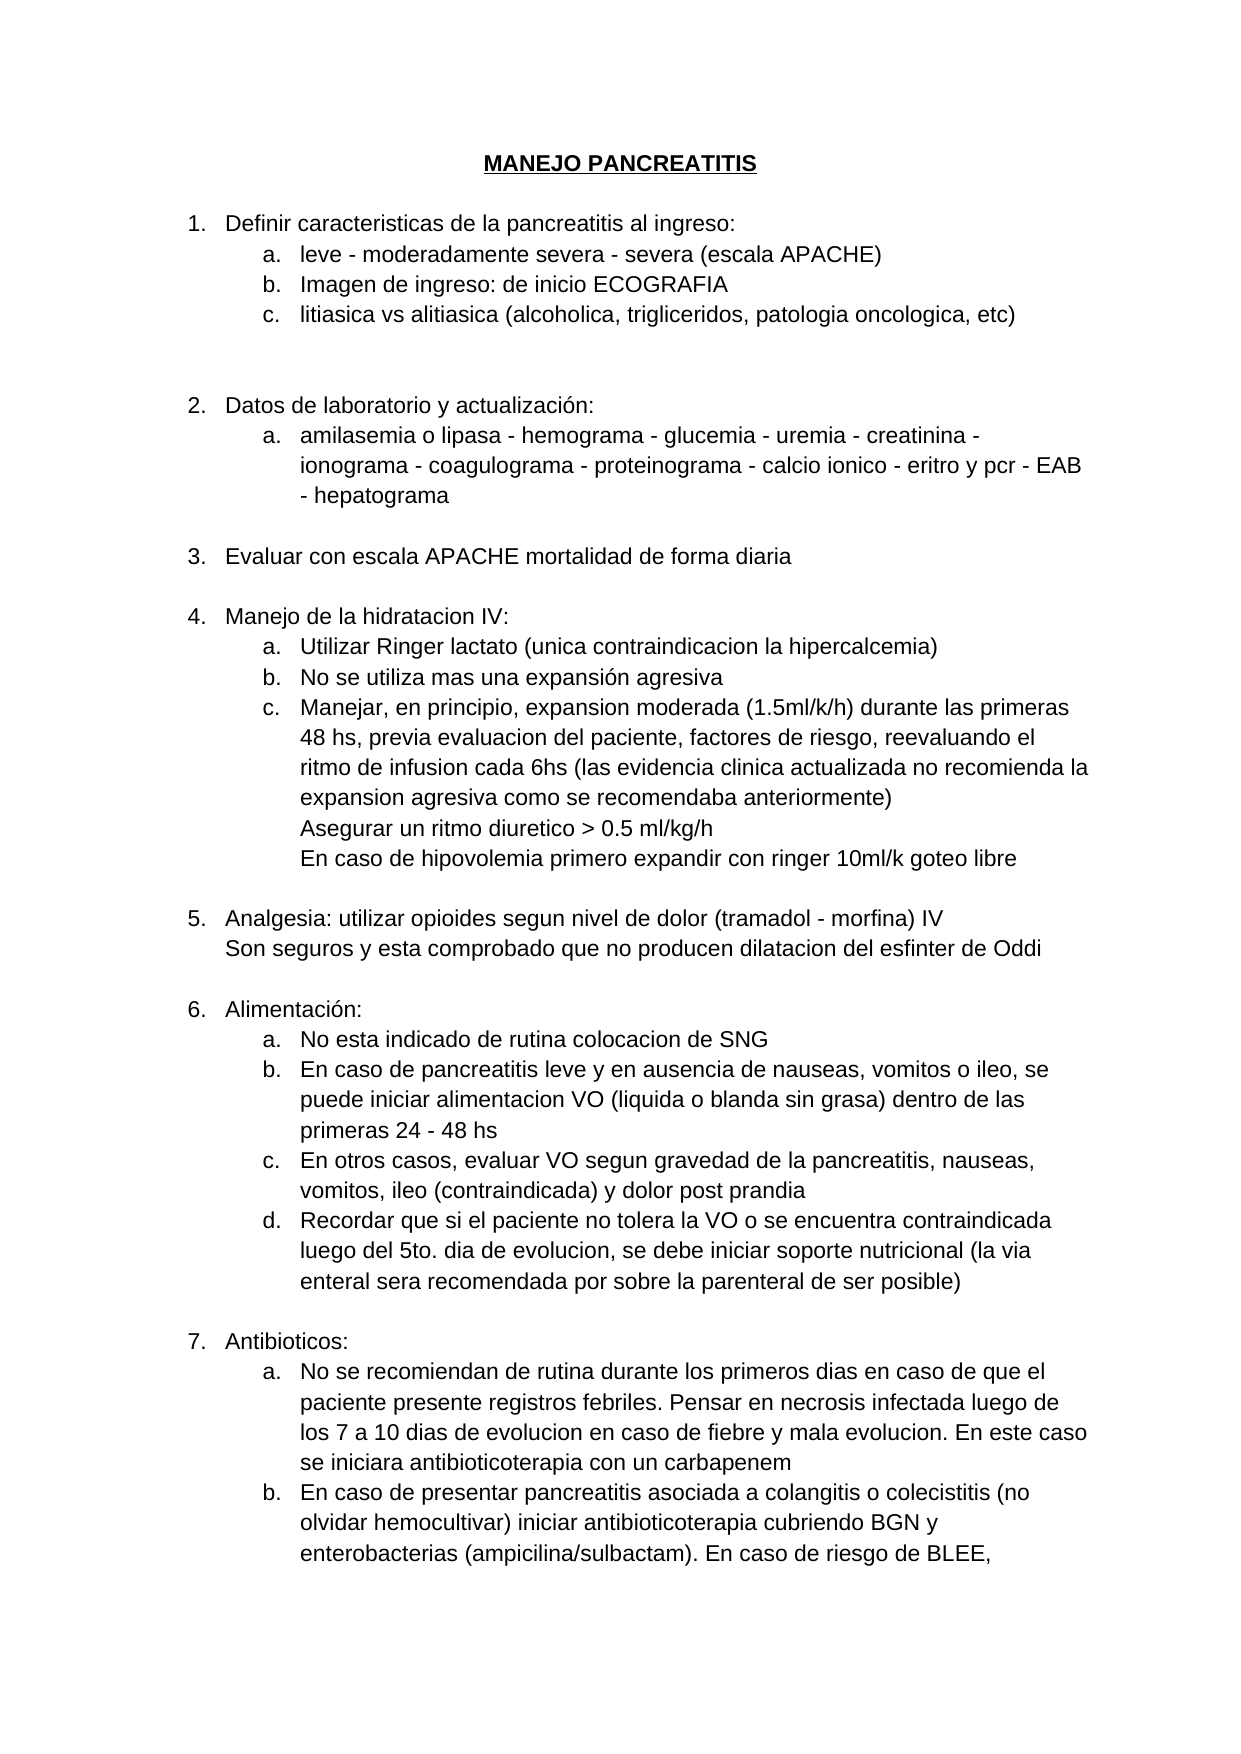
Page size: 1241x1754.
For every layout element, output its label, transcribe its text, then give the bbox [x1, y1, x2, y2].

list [262, 1479, 1090, 1566]
list En caso de pancreatitis leve y en ausencia de nauseas, vomitos o ileo, se puede iniciar alimentacion VO (liquida o blanda sin grasa) dentro de las primeras 24 - 48 hs [262, 1056, 1090, 1143]
list Manejo de la hidratacion IV: [187, 603, 1090, 629]
list Alimentación: [187, 996, 1090, 1022]
list litiasica vs alitiasica (alcoholica, trigliceridos, patologia oncologica, etc) [262, 301, 1090, 327]
list En otros casos, evaluar VO segun gravedad de la pancreatitis, nauseas, vomitos, ileo (contraindicada) y dolor post prandia [262, 1147, 1090, 1203]
list No esta indicado de rutina colocacion de SNG [262, 1026, 1090, 1052]
list Definir caracteristicas de la pancreatitis al ingreso: [187, 210, 1090, 237]
text Son seguros y esta comprobado que no producen dilatacion del esfinter de Oddi [150, 935, 1090, 962]
list Antibioticos: [187, 1328, 1090, 1354]
list No se recomiendan de rutina durante los primeros dias en caso de que el paciente presente registros febriles. Pensar en necrosis infectada luego de los 7 a 10 dias de evolucion en caso de fiebre y mala evolucion. En este caso se iniciara antibioticoterapia con un carbapenem [262, 1358, 1090, 1475]
text MANEJO PANCREATITIS [150, 150, 1090, 176]
list amilasemia o lipasa - hemograma - glucemia - uremia - creatinina - ionograma - coagulograma - proteinograma - calcio ionico - eritro y pcr - EAB - hepatograma [262, 422, 1090, 509]
list Manejar, en principio, expansion moderada (1.5ml/k/h) durante las primeras 48 hs, previa evaluacion del paciente, factores de riesgo, reevaluando el ritmo de infusion cada 6hs (las evidencia clinica actualizada no recomienda la expansion agresiva como se recomendaba anteriormente) [262, 694, 1090, 811]
list No se utiliza mas una expansión agresiva [262, 663, 1090, 690]
list Recordar que si el paciente no tolera la VO o se encuentra contraindicada luego del 5to. dia de evolucion, se debe iniciar soporte nutricional (la via enteral sera recomendada por sobre la parenteral de ser posible) [262, 1207, 1090, 1294]
list Utilizar Ringer lactato (unica contraindicacion la hipercalcemia) [262, 633, 1090, 660]
list Imagen de ingreso: de inicio ECOGRAFIA [262, 271, 1090, 297]
list Analgesia: utilizar opioides segun nivel de dolor (tramadol - morfina) IV [187, 905, 1090, 932]
list Evaluar con escala APACHE mortalidad de forma diaria [187, 543, 1090, 569]
text En caso de hipovolemia primero expandir con ringer 10ml/k goteo libre [150, 845, 1090, 871]
list leve - moderadamente severa - severa (escala APACHE) [262, 241, 1090, 267]
list Datos de laboratorio y actualización: [187, 392, 1090, 418]
text Asegurar un ritmo diuretico > 0.5 ml/kg/h [300, 814, 1090, 841]
